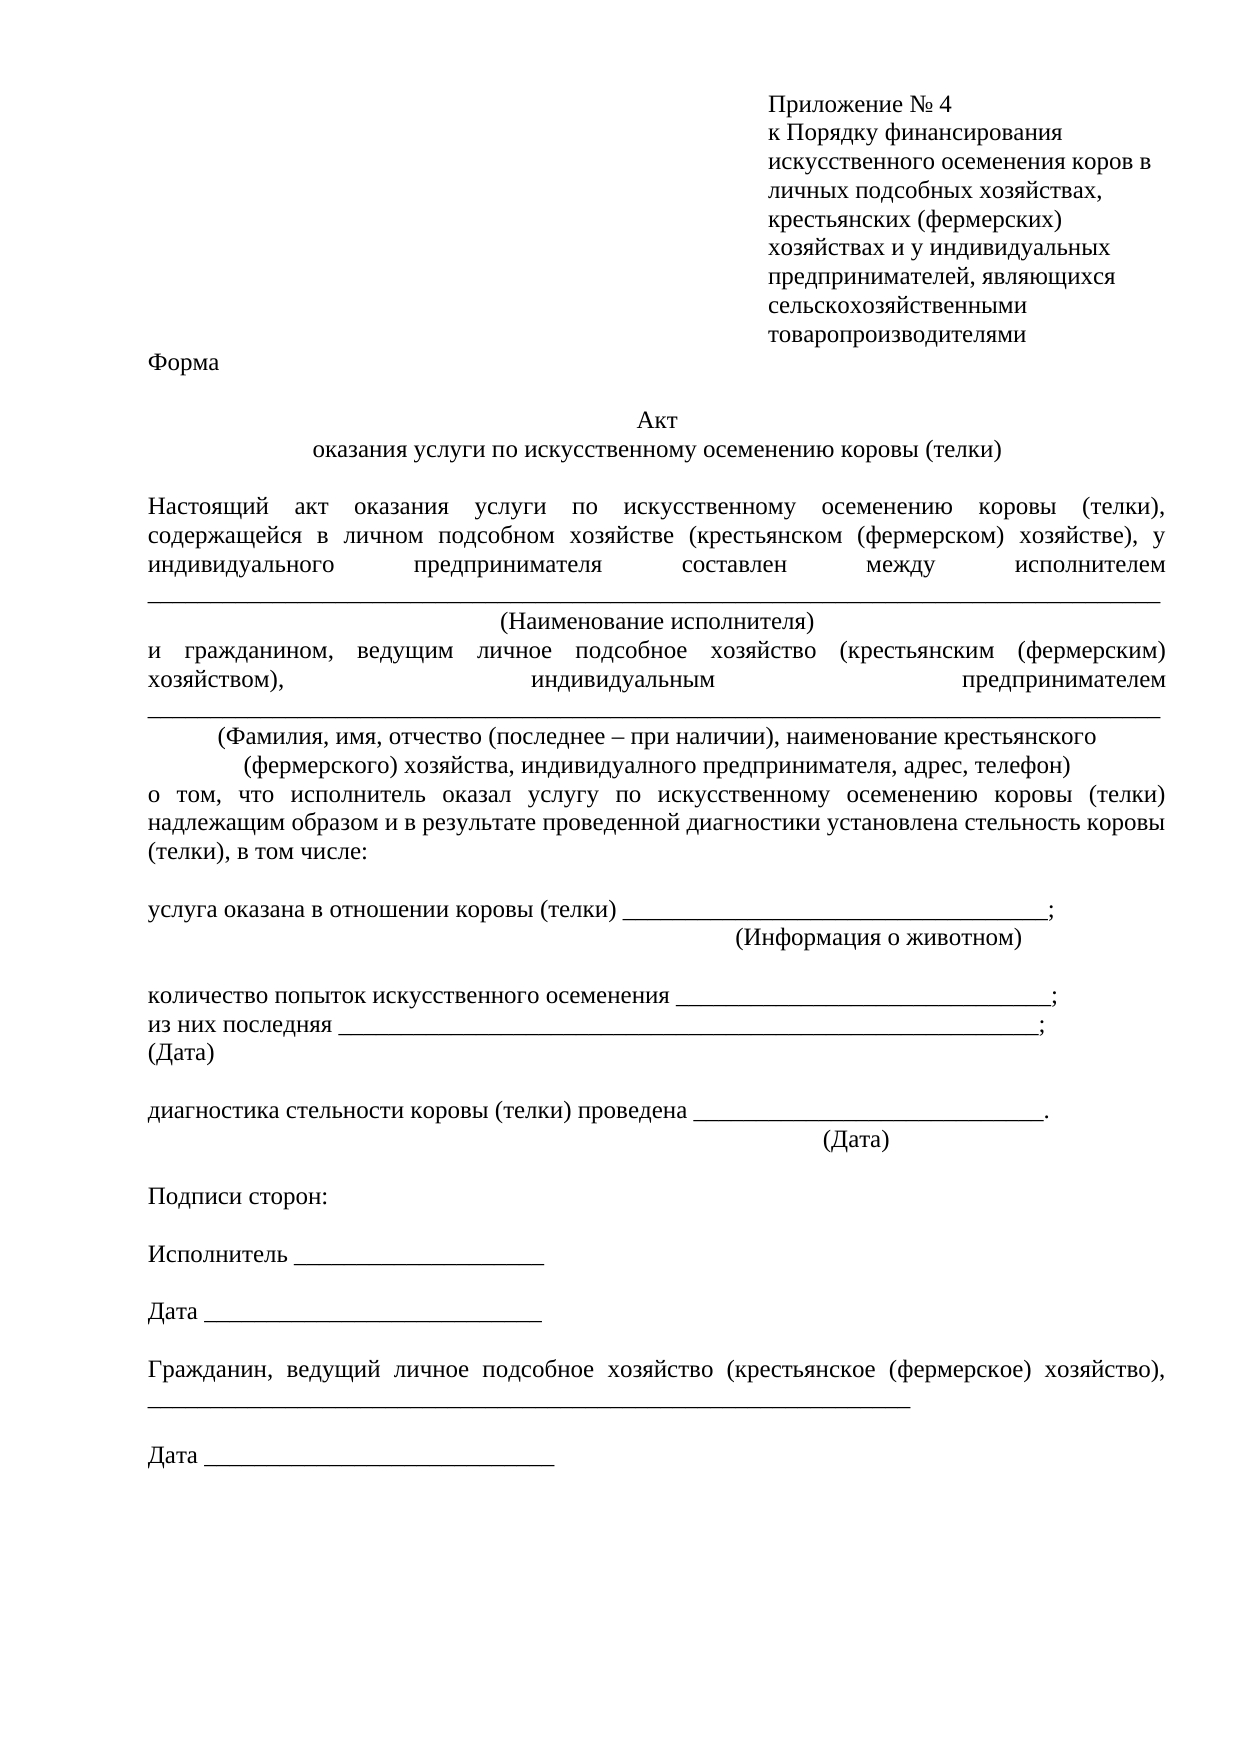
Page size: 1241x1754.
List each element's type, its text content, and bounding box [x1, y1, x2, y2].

text количество попыток искусственного осеменения ______________________________; [148, 980, 1166, 1009]
text (Дата) [148, 1124, 1166, 1152]
text Настоящий акт оказания услуги по искусственному осеменению коровы (телки), содержащейся в личном подсобном хозяйстве (крестьянском (фермерском) хозяйстве), у индивидуального предпринимателя составлен между исполнителем _________________________________________________________________________________ [148, 491, 1166, 606]
text услуга оказана в отношении коровы (телки) __________________________________; [148, 894, 1166, 922]
text оказания услуги по искусственному осеменению коровы (телки) [148, 434, 1166, 462]
text (Фамилия, имя, отчество (последнее – при наличии), наименование крестьянского (фермерского) хозяйства, индивидуалного предпринимателя, адрес, телефон) [148, 721, 1166, 779]
text Дата ____________________________ [148, 1440, 1166, 1469]
text Гражданин, ведущий личное подсобное хозяйство (крестьянское (фермерское) хозяйство), _____________________________________________________________ [148, 1354, 1166, 1411]
text (Наименование исполнителя) [148, 606, 1166, 635]
text к Порядку финансирования искусственного осеменения коров в личных подсобных хозяйствах, крестьянских (фермерских) хозяйствах и у индивидуальных предпринимателей, являющихся сельскохозяйственными товаропроизводителями [768, 117, 1166, 347]
text Форма [148, 347, 1166, 376]
text из них последняя ________________________________________________________; [148, 1009, 1166, 1037]
text (Дата) [148, 1037, 1166, 1066]
text Исполнитель ____________________ [148, 1239, 1166, 1267]
text Дата ___________________________ [148, 1296, 1166, 1325]
text (Информация о животном) [148, 922, 1166, 951]
text Акт [148, 405, 1166, 434]
text диагностика стельности коровы (телки) проведена ____________________________. [148, 1095, 1166, 1124]
text о том, что исполнитель оказал услугу по искусственному осеменению коровы (телки) надлежащим образом и в результате проведенной диагностики установлена стельность коровы (телки), в том числе: [148, 779, 1166, 865]
text Подписи сторон: [148, 1181, 1166, 1210]
text Приложение № 4 [768, 89, 1166, 117]
text и гражданином, ведущим личное подсобное хозяйство (крестьянским (фермерским) хозяйством), индивидуальным предпринимателем _________________________________________________________________________________ [148, 635, 1166, 721]
